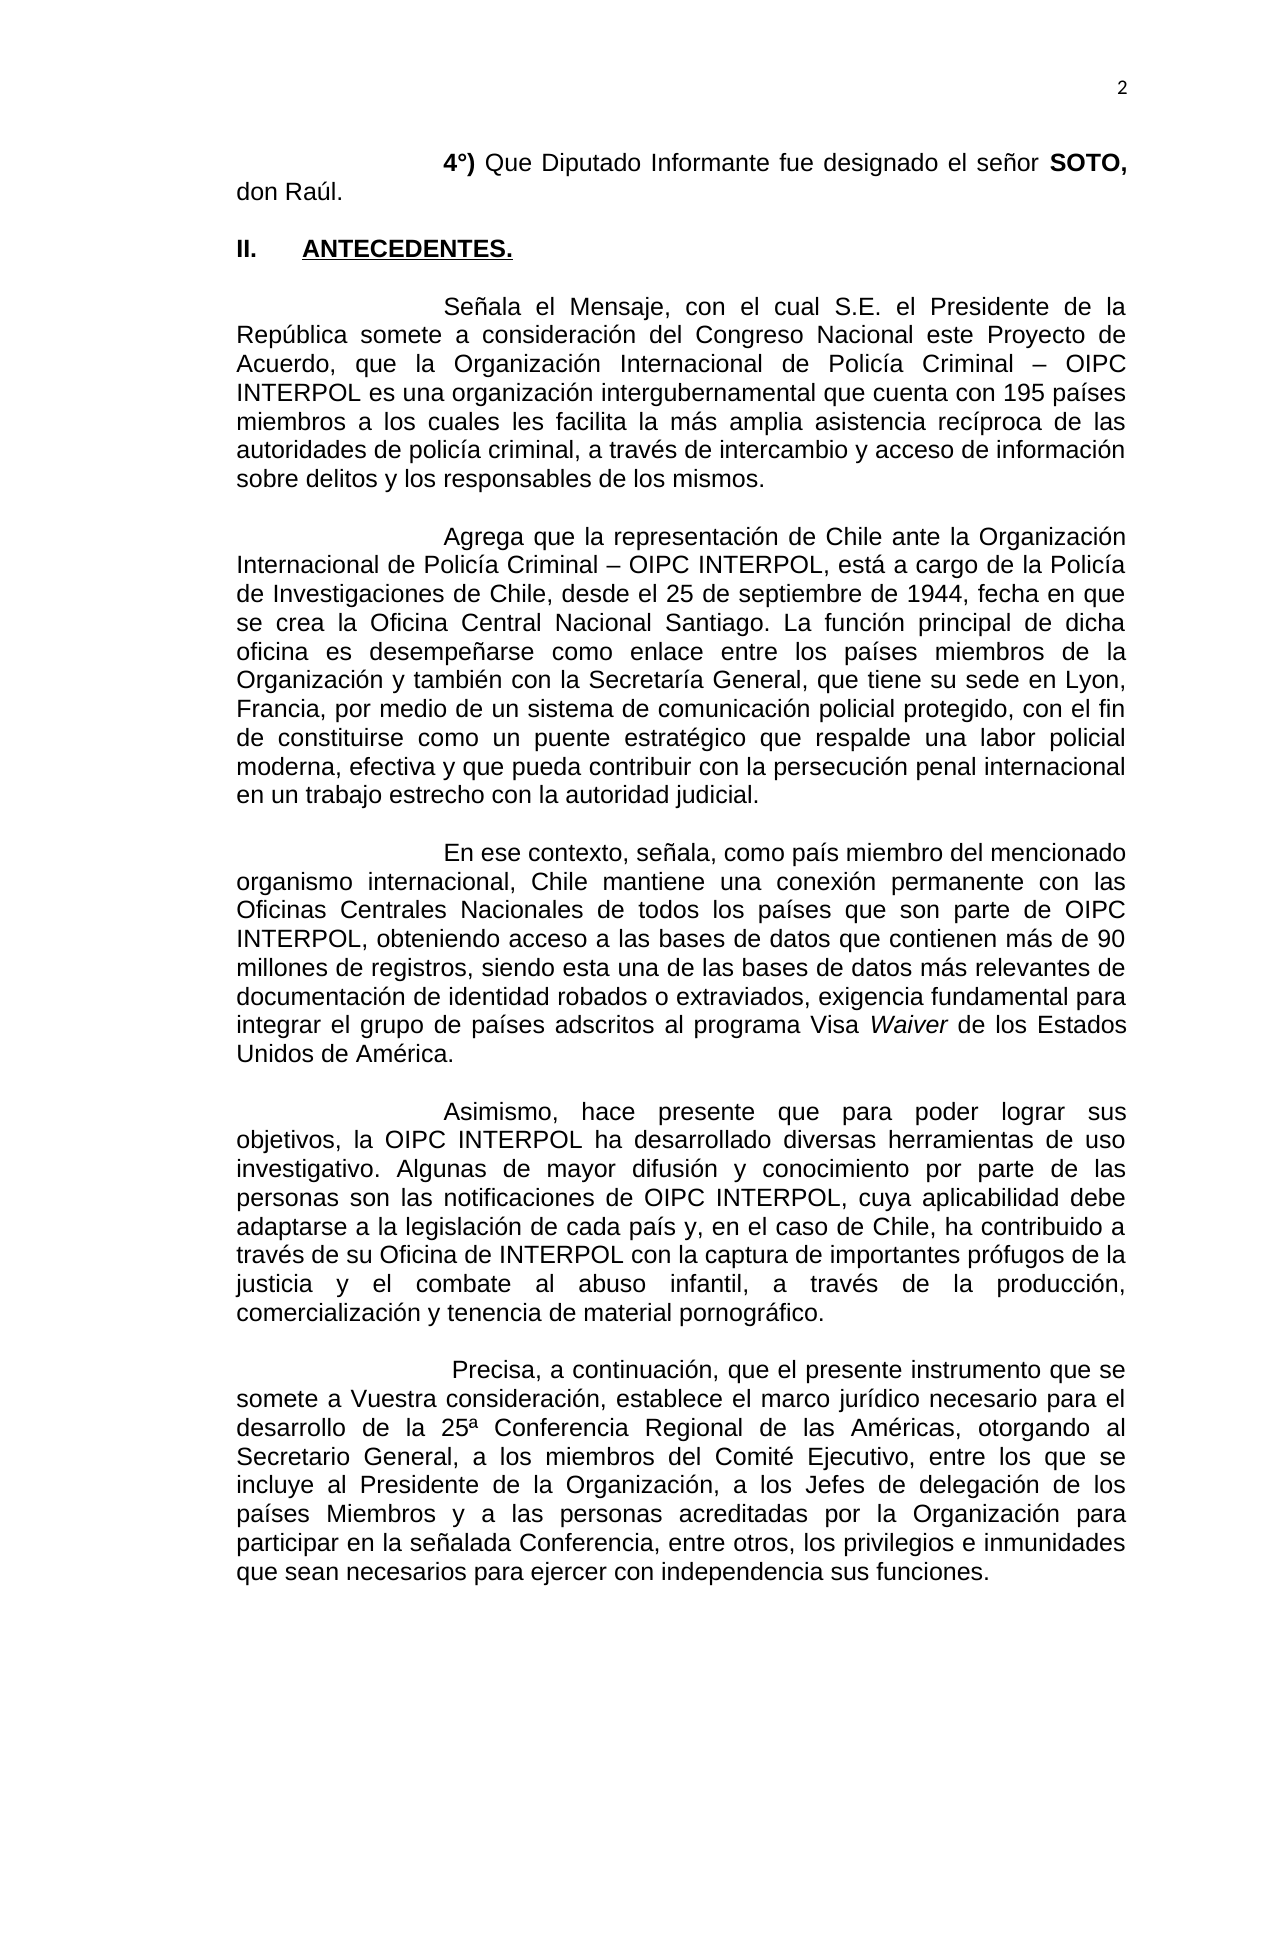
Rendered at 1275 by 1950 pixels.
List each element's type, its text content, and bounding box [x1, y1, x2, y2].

list ANTECEDENTES. [236, 234, 1127, 263]
text Asimismo, hace presente que para poder lograr sus objetivos, la OIPC INTERPOL ha desarrollado diversas herramientas de uso investigativo. Algunas de mayor difusión y conocimiento por parte de las personas son las notificaciones de OIPC INTERPOL, cuya aplicabilidad debe adaptarse a la legislación de cada país y, en el caso de Chile, ha contribuido a través de su Oficina de INTERPOL con la captura de importantes prófugos de la justicia y el combate al abuso infantil, a través de la producción, comercialización y tenencia de material pornográfico. [236, 1096, 1127, 1326]
text 4°) Que Diputado Informante fue designado el señor SOTO, don Raúl. [236, 148, 1127, 205]
text Señala el Mensaje, con el cual S.E. el Presidente de la República somete a consideración del Congreso Nacional este Proyecto de Acuerdo, que la Organización Internacional de Policía Criminal – OIPC INTERPOL es una organización intergubernamental que cuenta con 195 países miembros a los cuales les facilita la más amplia asistencia recíproca de las autoridades de policía criminal, a través de intercambio y acceso de información sobre delitos y los responsables de los mismos. [236, 291, 1127, 493]
text Agrega que la representación de Chile ante la Organización Internacional de Policía Criminal – OIPC INTERPOL, está a cargo de la Policía de Investigaciones de Chile, desde el 25 de septiembre de 1944, fecha en que se crea la Oficina Central Nacional Santiago. La función principal de dicha oficina es desempeñarse como enlace entre los países miembros de la Organización y también con la Secretaría General, que tiene su sede en Lyon, Francia, por medio de un sistema de comunicación policial protegido, con el fin de constituirse como un puente estratégico que respalde una labor policial moderna, efectiva y que pueda contribuir con la persecución penal internacional en un trabajo estrecho con la autoridad judicial. [236, 521, 1127, 809]
text Precisa, a continuación, que el presente instrumento que se somete a Vuestra consideración, establece el marco jurídico necesario para el desarrollo de la 25ª Conferencia Regional de las Américas, otorgando al Secretario General, a los miembros del Comité Ejecutivo, entre los que se incluye al Presidente de la Organización, a los Jefes de delegación de los países Miembros y a las personas acreditadas por la Organización para participar en la señalada Conferencia, entre otros, los privilegios e inmunidades que sean necesarios para ejercer con independencia sus funciones. [236, 1355, 1127, 1585]
text En ese contexto, señala, como país miembro del mencionado organismo internacional, Chile mantiene una conexión permanente con las Oficinas Centrales Nacionales de todos los países que son parte de OIPC INTERPOL, obteniendo acceso a las bases de datos que contienen más de 90 millones de registros, siendo esta una de las bases de datos más relevantes de documentación de identidad robados o extraviados, exigencia fundamental para integrar el grupo de países adscritos al programa Visa Waiver de los Estados Unidos de América. [236, 838, 1127, 1068]
